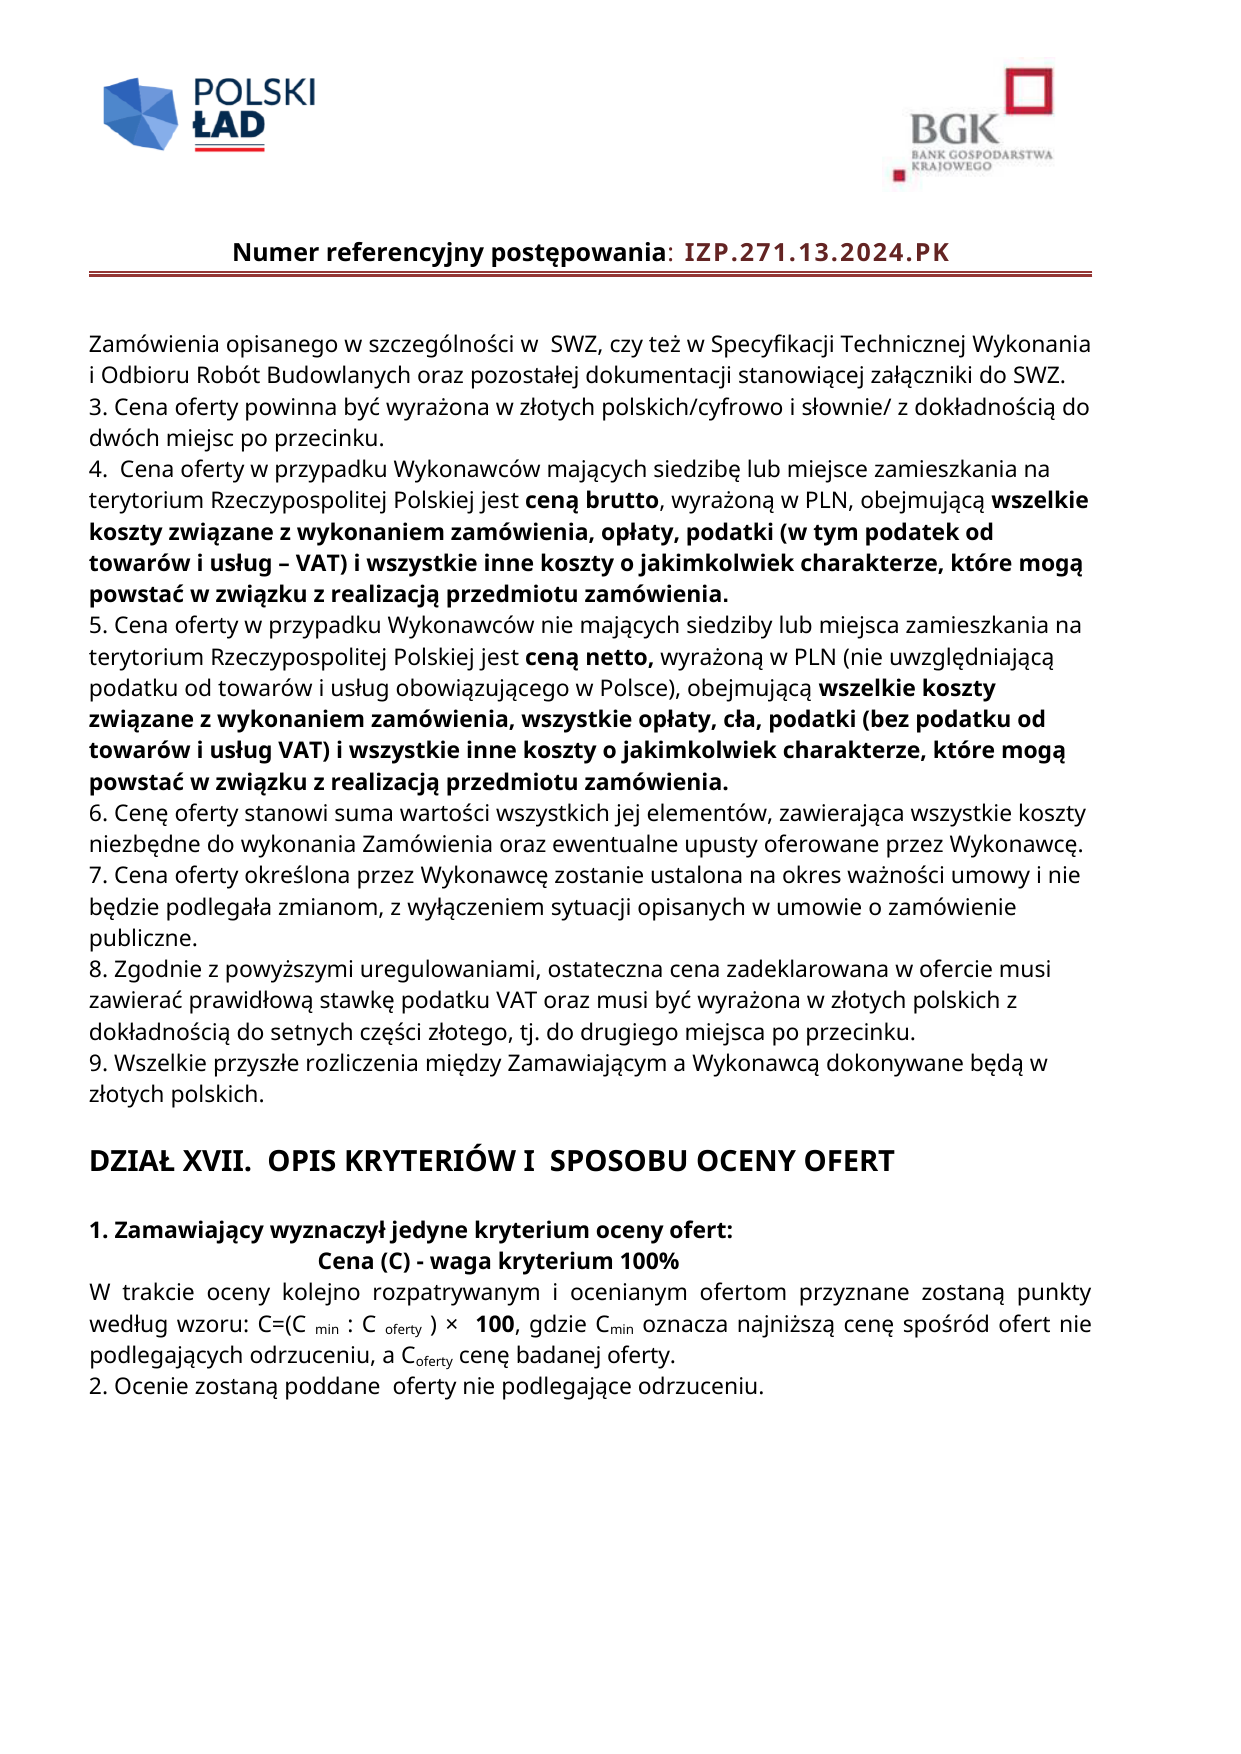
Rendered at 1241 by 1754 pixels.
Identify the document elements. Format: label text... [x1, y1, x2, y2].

text 1. Zamawiający wyznaczył jedyne kryterium oceny ofert: [89, 1214, 1092, 1245]
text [89, 328, 1092, 391]
text 8. Zgodnie z powyższymi uregulowaniami, ostateczna cena zadeklarowana w ofercie musi zawierać prawidłową stawkę podatku VAT oraz musi być wyrażona w złotych polskich z dokładnością do setnych części złotego, tj. do drugiego miejsca po przecinku. [89, 953, 1092, 1047]
text 9. Wszelkie przyszłe rozliczenia między Zamawiającym a Wykonawcą dokonywane będą w złotych polskich. [89, 1047, 1092, 1109]
text 7. Cena oferty określona przez Wykonawcę zostanie ustalona na okres ważności umowy i nie będzie podlegała zmianom, z wyłączeniem sytuacji opisanych w umowie o zamówienie publiczne. [89, 859, 1092, 953]
text 3. Cena oferty powinna być wyrażona w złotych polskich/cyfrowo i słownie/ z dokładnością do dwóch miejsc po przecinku. [89, 391, 1092, 453]
text W trakcie oceny kolejno rozpatrywanym i ocenianym ofertom przyznane zostaną punkty według wzoru: C=(C min : C oferty ) × 100, gdzie Cmin oznacza najniższą cenę spośród ofert nie podlegających odrzuceniu, a Coferty cenę badanej oferty. [89, 1276, 1092, 1370]
text 4. Cena oferty w przypadku Wykonawców mających siedzibę lub miejsce zamieszkania na terytorium Rzeczypospolitej Polskiej jest ceną brutto, wyrażoną w PLN, obejmującą wszelkie koszty związane z wykonaniem zamówienia, opłaty, podatki (w tym podatek od towarów i usług – VAT) i wszystkie inne koszty o jakimkolwiek charakterze, które mogą powstać w związku z realizacją przedmiotu zamówienia. [89, 453, 1092, 609]
text Cena (C) - waga kryterium 100% [89, 1245, 908, 1276]
text 6. Cenę oferty stanowi suma wartości wszystkich jej elementów, zawierająca wszystkie koszty niezbędne do wykonania Zamówienia oraz ewentualne upusty oferowane przez Wykonawcę. [89, 797, 1092, 859]
text 2. Ocenie zostaną poddane oferty nie podlegające odrzuceniu. [89, 1370, 1092, 1401]
text 5. Cena oferty w przypadku Wykonawców nie mających siedziby lub miejsca zamieszkania na terytorium Rzeczypospolitej Polskiej jest ceną netto, wyrażoną w PLN (nie uwzględniającą podatku od towarów i usług obowiązującego w Polsce), obejmującą wszelkie koszty związane z wykonaniem zamówienia, wszystkie opłaty, cła, podatki (bez podatku od towarów i usług VAT) i wszystkie inne koszty o jakimkolwiek charakterze, które mogą powstać w związku z realizacją przedmiotu zamówienia. [89, 609, 1092, 797]
text DZIAŁ XVII. OPIS KRYTERIÓW I SPOSOBU OCENY OFERT [89, 1140, 1092, 1180]
